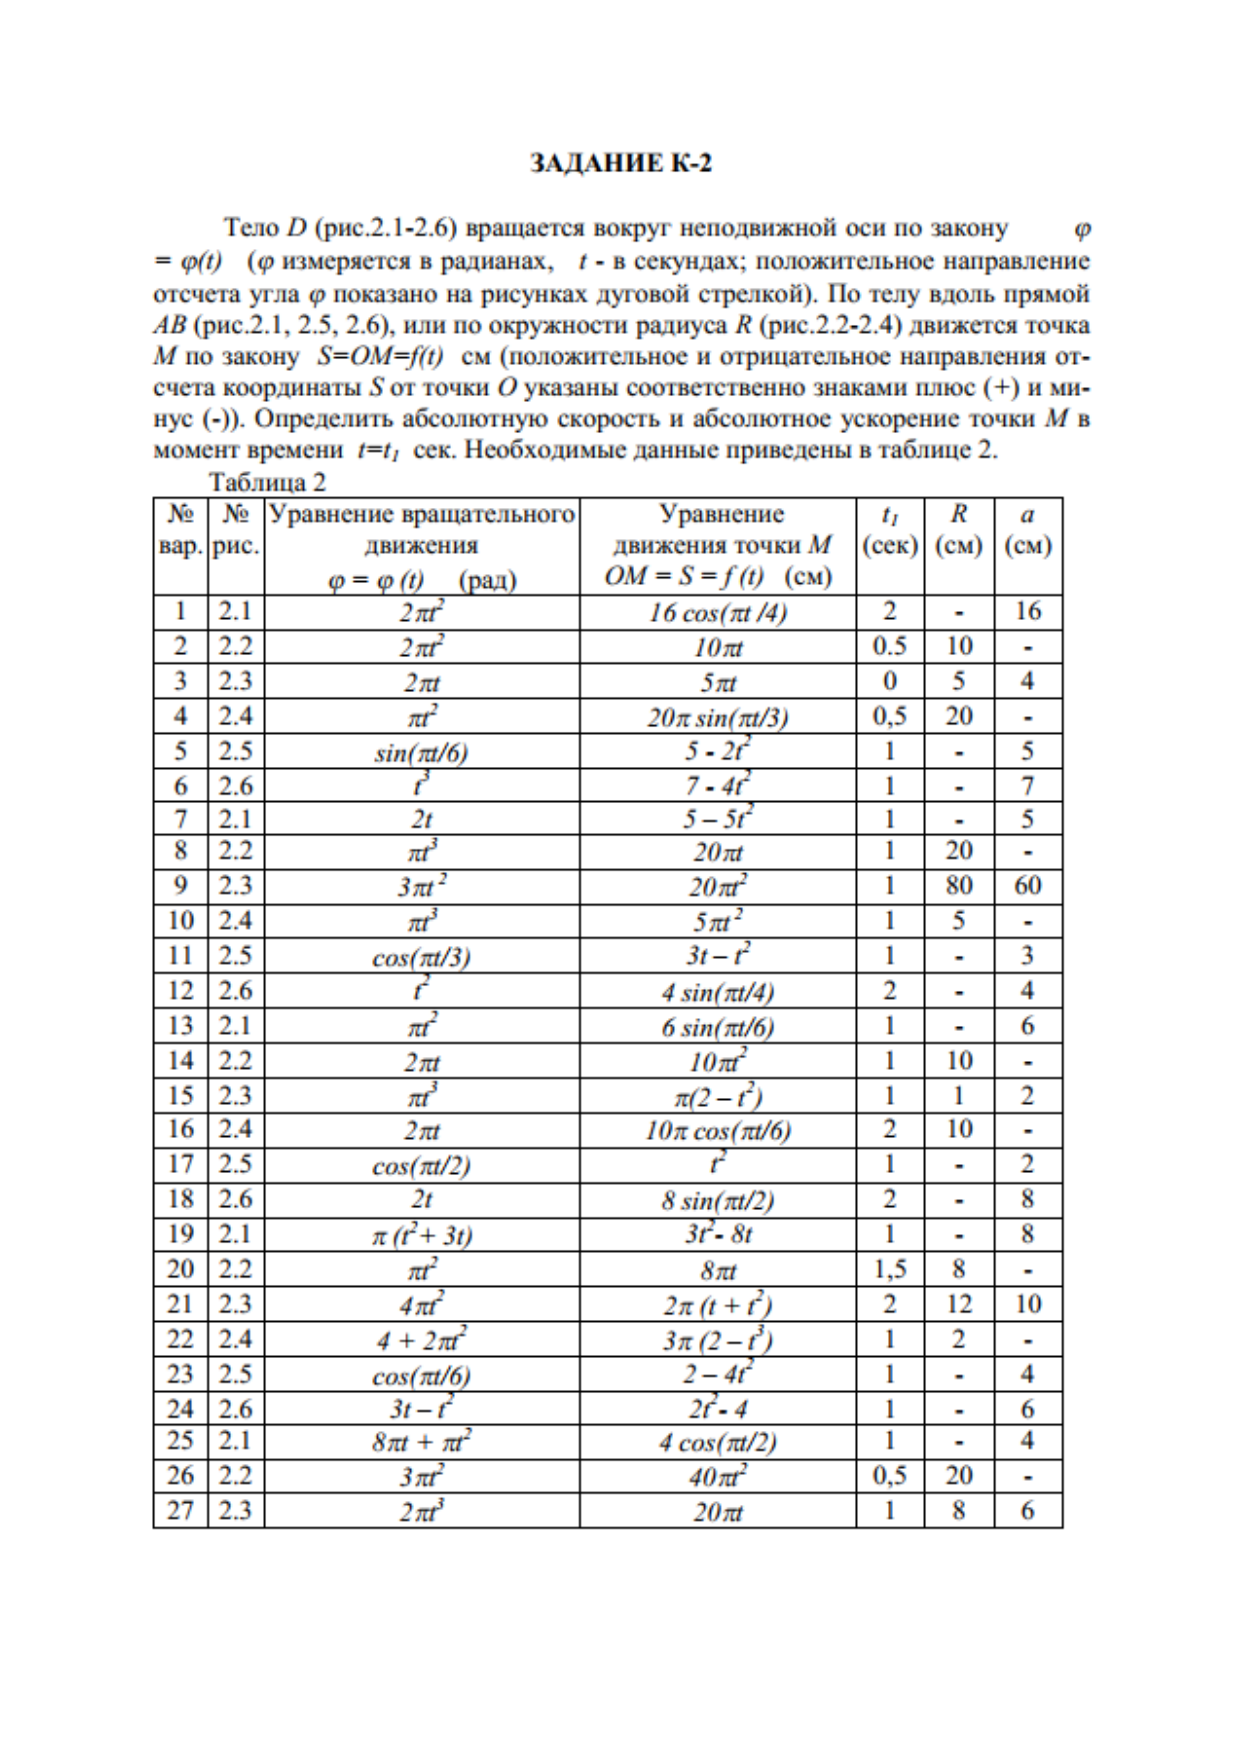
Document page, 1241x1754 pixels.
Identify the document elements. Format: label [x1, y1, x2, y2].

picture [150, 150, 1099, 1530]
